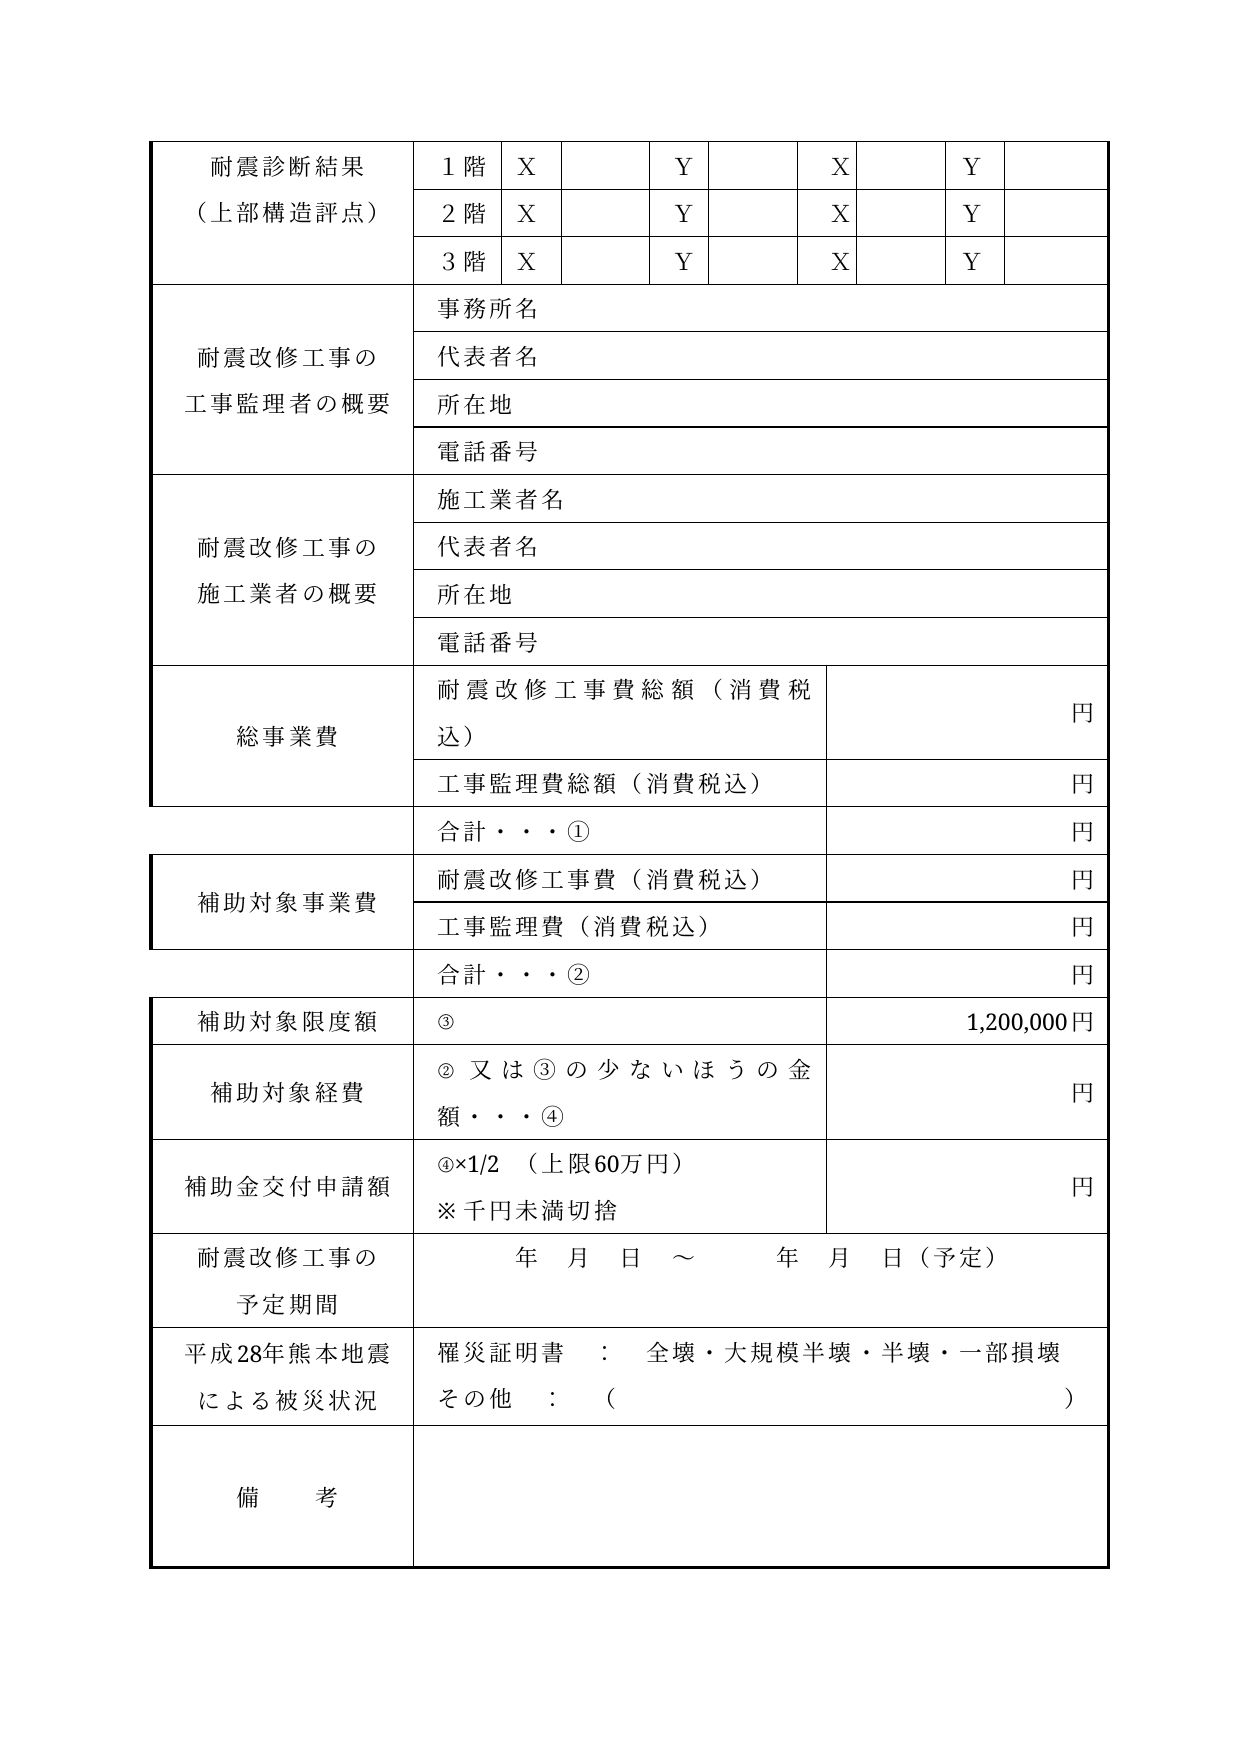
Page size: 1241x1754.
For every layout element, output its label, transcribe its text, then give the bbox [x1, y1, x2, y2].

table_cell Ｘ [798, 142, 856, 188]
table_cell 所在地 [414, 380, 1107, 426]
table_cell 円 [827, 855, 1107, 901]
table_cell 円 [827, 666, 1107, 759]
table_cell [709, 190, 797, 236]
table_cell 工事監理費総額（消費税込） [414, 760, 826, 806]
table_cell 補助対象限度額 [153, 998, 413, 1044]
table_cell 円 [827, 760, 1107, 806]
table_cell 耐震診断結果 （上部構造評点） [153, 142, 413, 284]
table_cell Ｙ [946, 237, 1004, 284]
table_cell 年 月 日 ～ 年 月 日（予定） [414, 1234, 1107, 1327]
table_cell 1,200,000円 [827, 998, 1107, 1044]
table_cell 施工業者名 [414, 475, 1107, 522]
table_cell Ｘ [798, 190, 856, 236]
table_cell Ｙ [650, 190, 708, 236]
table_cell 代表者名 [414, 523, 1107, 569]
table_cell [562, 237, 649, 284]
table_cell 円 [827, 1045, 1107, 1138]
table_cell [562, 190, 649, 236]
table_cell 所在地 [414, 570, 1107, 617]
table_cell Ｘ [502, 190, 561, 236]
table_cell [709, 237, 797, 284]
table_cell 耐震改修工事費総額（消費税込） [414, 666, 826, 759]
table_cell 備 考 [153, 1426, 413, 1566]
table_cell [562, 142, 649, 188]
table_cell 代表者名 [414, 332, 1107, 379]
table_cell Ｙ [946, 190, 1004, 236]
table_cell ３階 [414, 237, 501, 284]
table_cell 罹災証明書 ： 全壊・大規模半壊・半壊・一部損壊 その他 ： （ ） [414, 1328, 1107, 1425]
table_cell 耐震改修工事の 工事監理者の概要 [153, 285, 413, 474]
table_cell Ｙ [650, 237, 708, 284]
table_cell 平成28年熊本地震による被災状況 [153, 1328, 413, 1425]
table_cell 耐震改修工事の 予定期間 [153, 1234, 413, 1327]
table_cell 総事業費 [153, 666, 413, 806]
table_cell 耐震改修工事の 施工業者の概要 [153, 475, 413, 664]
table_cell [857, 142, 945, 188]
table_cell [1005, 142, 1107, 188]
table_cell １階 [414, 142, 501, 188]
table_cell [709, 142, 797, 188]
table_cell Ｙ [946, 142, 1004, 188]
table_cell 耐震改修工事費（消費税込） [414, 855, 826, 901]
table_cell 合計・・・① [414, 807, 826, 854]
table_cell ④×1/2（上限60万円） ※千円未満切捨 [414, 1140, 826, 1233]
table_cell 補助対象経費 [153, 1045, 413, 1138]
table_cell [1005, 237, 1107, 284]
table_cell 円 [827, 807, 1107, 854]
table_cell Ｙ [650, 142, 708, 188]
table_cell [414, 1426, 1107, 1566]
table_cell 電話番号 [414, 618, 1107, 664]
table_cell ②又は③の少ないほうの金額・・・④ [414, 1045, 826, 1138]
table_cell Ｘ [798, 237, 856, 284]
table_cell 合計・・・② [414, 950, 826, 997]
table_cell ③ [414, 998, 826, 1044]
table_cell Ｘ [502, 237, 561, 284]
table_cell Ｘ [502, 142, 561, 188]
table_cell [857, 237, 945, 284]
table_cell 円 [827, 1140, 1107, 1233]
table_cell 補助対象事業費 [153, 855, 413, 949]
table_cell 工事監理費（消費税込） [414, 903, 826, 949]
table_cell [857, 190, 945, 236]
table_cell ２階 [414, 190, 501, 236]
table_cell 円 [827, 950, 1107, 997]
table_cell 円 [827, 903, 1107, 949]
table_cell 補助金交付申請額 [153, 1140, 413, 1233]
table_cell [1005, 190, 1107, 236]
table_cell 電話番号 [414, 428, 1107, 474]
table_cell 事務所名 [414, 285, 1107, 331]
